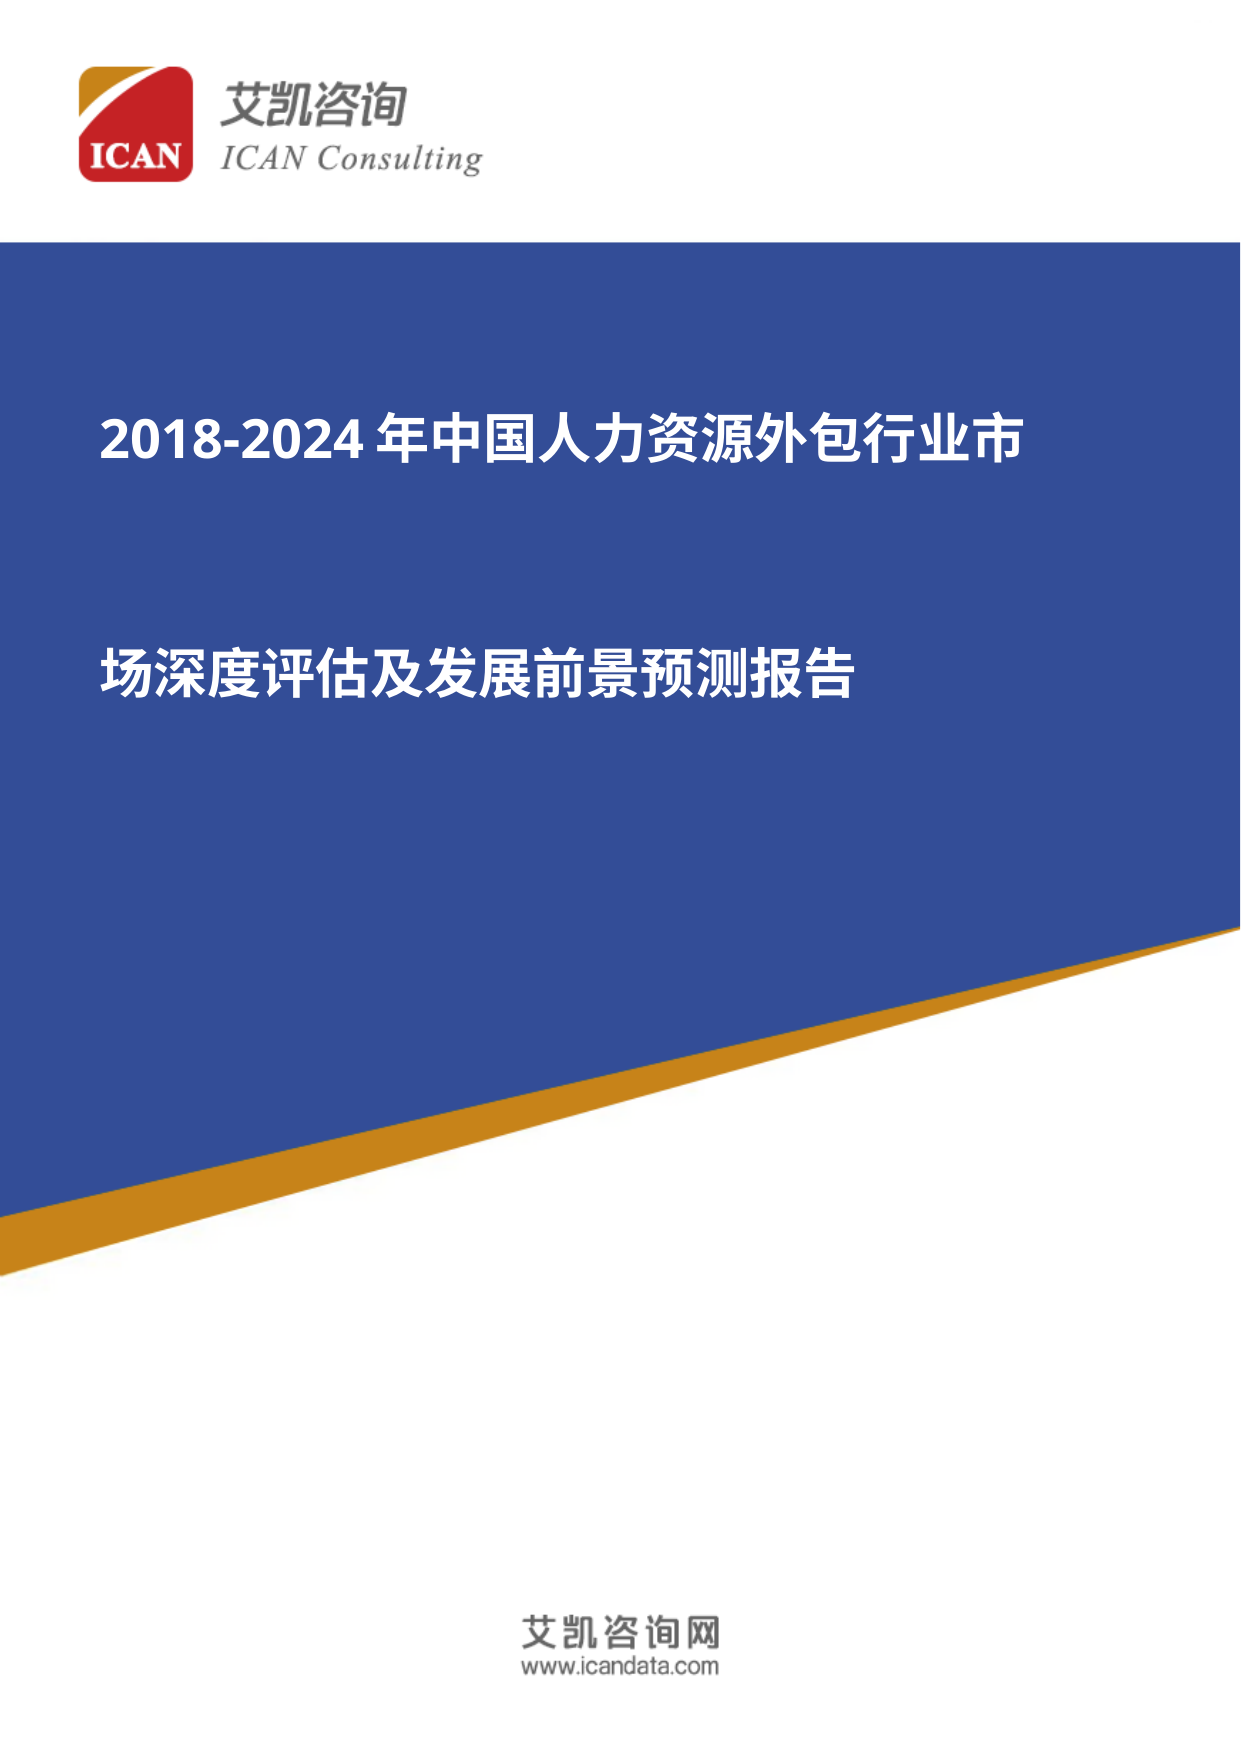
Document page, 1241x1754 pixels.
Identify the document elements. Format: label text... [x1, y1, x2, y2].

picture [0, 5, 1241, 1754]
subtitle 2018-2024年中国人力资源外包行业市场深度评估及发展前景预测报告 [99, 386, 1053, 718]
